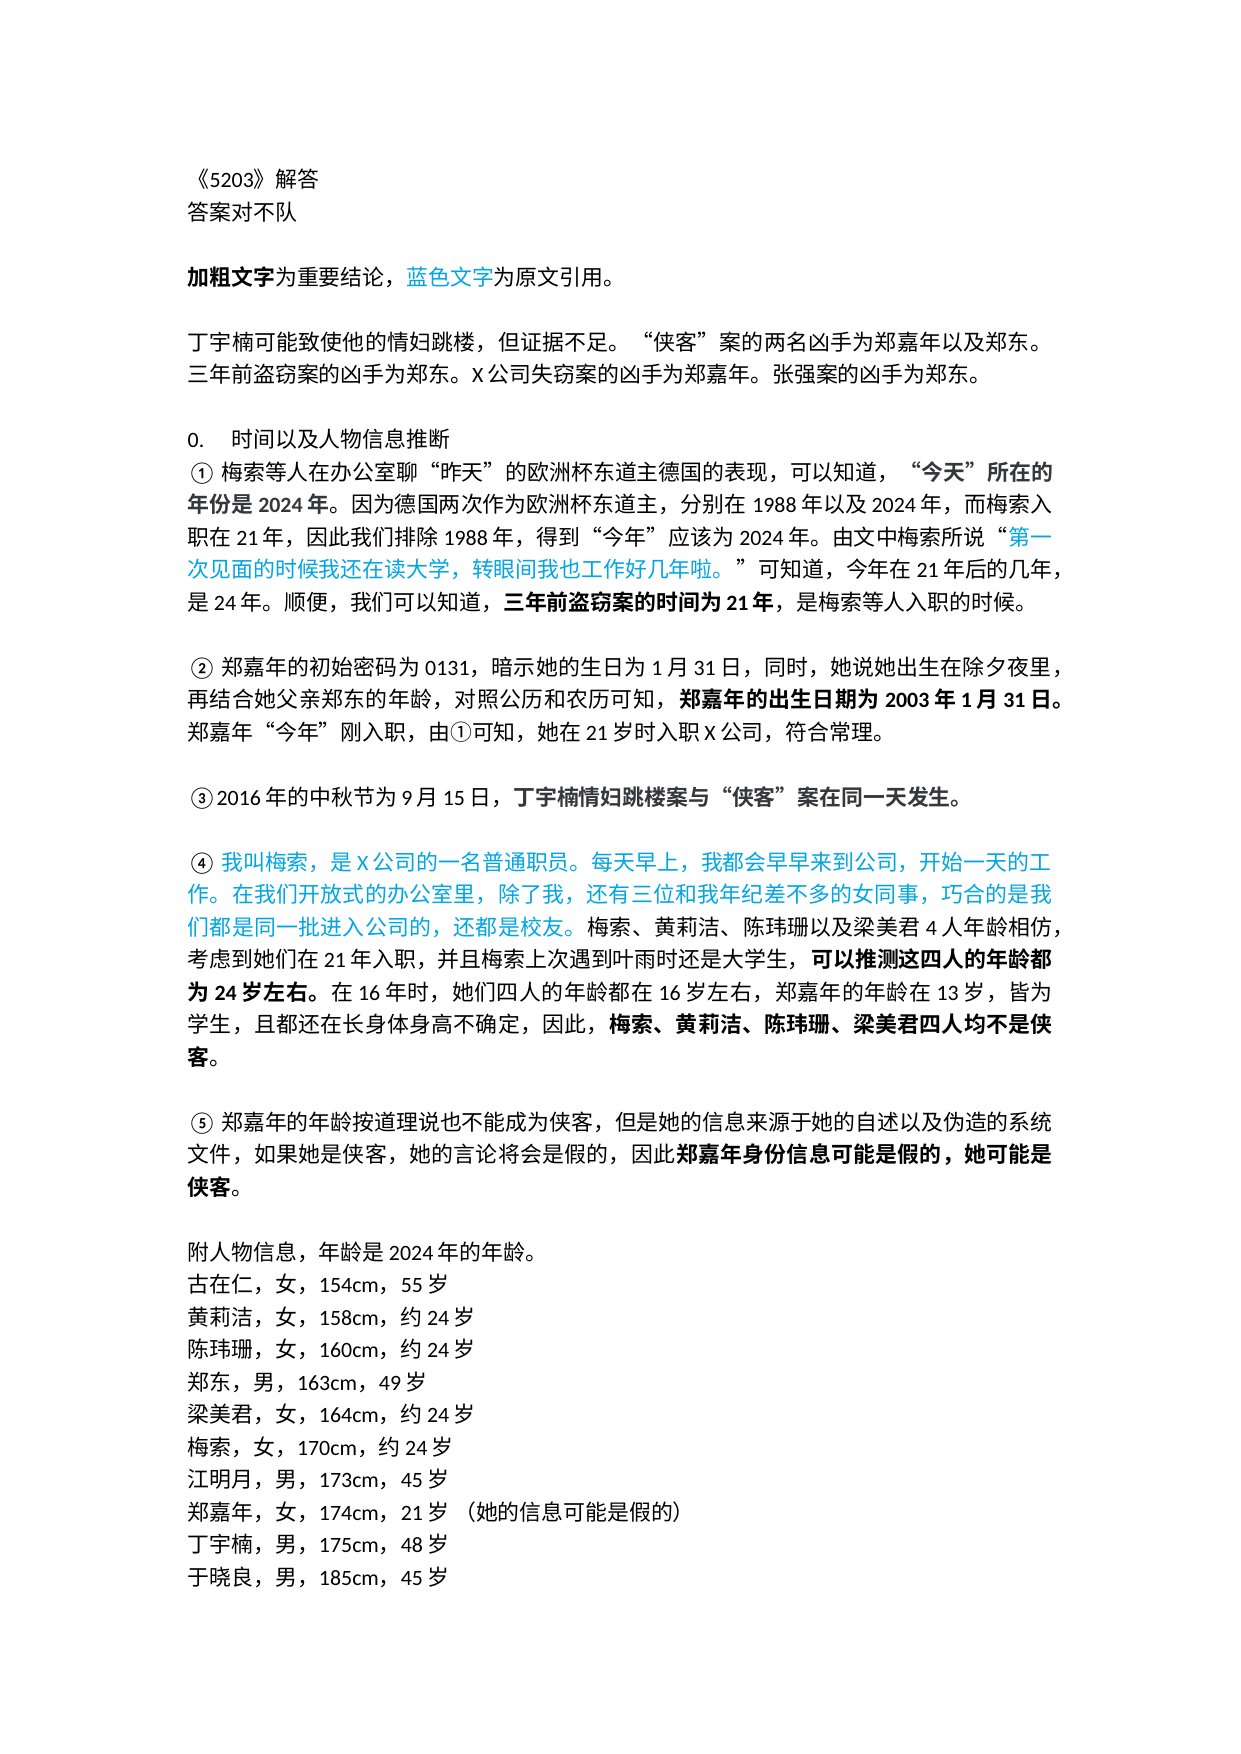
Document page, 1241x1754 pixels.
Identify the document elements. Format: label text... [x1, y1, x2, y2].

text 郑东，男，163cm，49岁 [187, 1364, 1053, 1397]
text 梅索，女，170cm，约24岁 [187, 1429, 1053, 1462]
text 黄莉洁，女，158cm，约24岁 [187, 1299, 1053, 1332]
text 丁宇楠可能致使他的情妇跳楼，但证据不足。“侠客”案的两名凶手为郑嘉年以及郑东。三年前盗窃案的凶手为郑东。X公司失窃案的凶手为郑嘉年。张强案的凶手为郑东。 [187, 324, 1053, 389]
text 加粗文字为重要结论，蓝色文字为原文引用。 [187, 259, 1053, 292]
text 梁美君，女，164cm，约24岁 [187, 1397, 1053, 1429]
text ①梅索等人在办公室聊“昨天”的欧洲杯东道主德国的表现，可以知道，“今天”所在的年份是2024年。因为德国两次作为欧洲杯东道主，分别在1988年以及2024年，而梅索入职在21年，因此我们排除1988年，得到“今年”应该为2024年。由文中梅索所说“第一次见面的时候我还在读大学，转眼间我也工作好几年啦。”可知道，今年在21年后的几年，是24年。顺便，我们可以知道，三年前盗窃案的时间为21年，是梅索等人入职的时候。 [187, 454, 1053, 617]
text 《5203》解答 [187, 162, 1053, 194]
text ③2016年的中秋节为9月15日，丁宇楠情妇跳楼案与“侠客”案在同一天发生。 [187, 779, 1053, 812]
text 郑嘉年，女，174cm，21岁 （她的信息可能是假的） [187, 1494, 1053, 1527]
text 陈玮珊，女，160cm，约24岁 [187, 1332, 1053, 1364]
text ④我叫梅索，是X公司的一名普通职员。每天早上，我都会早早来到公司，开始一天的工作。在我们开放式的办公室里，除了我，还有三位和我年纪差不多的女同事，巧合的是我们都是同一批进入公司的，还都是校友。梅索、黄莉洁、陈玮珊以及梁美君4人年龄相仿，考虑到她们在21年入职，并且梅索上次遇到叶雨时还是大学生，可以推测这四人的年龄都为24岁左右。在16年时，她们四人的年龄都在16岁左右，郑嘉年的年龄在13岁，皆为学生，且都还在长身体身高不确定，因此，梅索、黄莉洁、陈玮珊、梁美君四人均不是侠客。 [187, 844, 1053, 1072]
list 时间以及人物信息推断 [187, 422, 1053, 454]
text 于晓良，男，185cm，45岁 [187, 1559, 1053, 1592]
text 答案对不队 [187, 194, 1053, 227]
text 江明月，男，173cm，45岁 [187, 1462, 1053, 1494]
text 丁宇楠，男，175cm，48岁 [187, 1527, 1053, 1559]
text 附人物信息，年龄是2024年的年龄。 [187, 1234, 1053, 1267]
text ⑤郑嘉年的年龄按道理说也不能成为侠客，但是她的信息来源于她的自述以及伪造的系统文件，如果她是侠客，她的言论将会是假的，因此郑嘉年身份信息可能是假的，她可能是侠客。 [187, 1104, 1053, 1202]
text 古在仁，女，154cm，55岁 [187, 1267, 1053, 1299]
text ②郑嘉年的初始密码为0131，暗示她的生日为1月31日，同时，她说她出生在除夕夜里，再结合她父亲郑东的年龄，对照公历和农历可知，郑嘉年的出生日期为2003年1月31日。郑嘉年“今年”刚入职，由①可知，她在21岁时入职X公司，符合常理。 [187, 649, 1053, 747]
